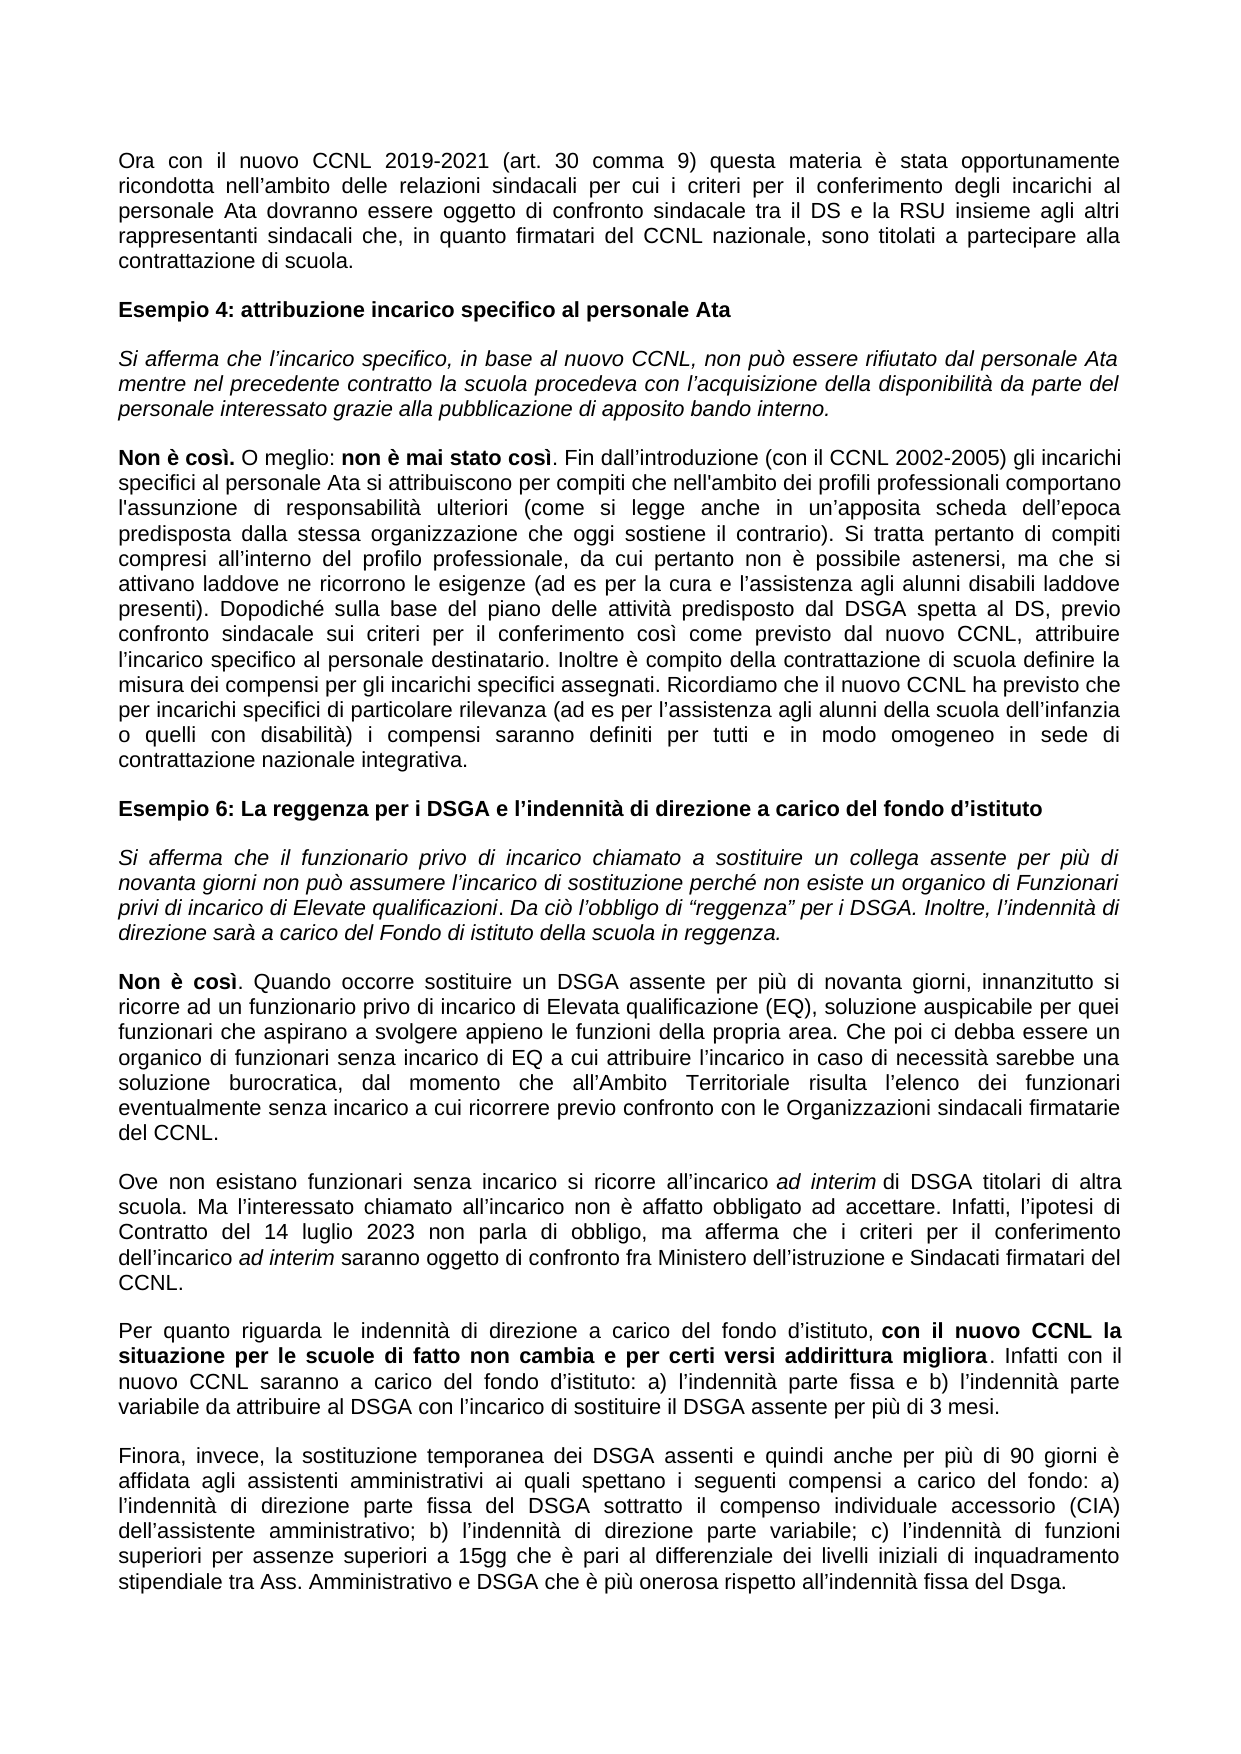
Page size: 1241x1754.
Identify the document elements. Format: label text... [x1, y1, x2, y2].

text Esempio 4: attribuzione incarico specifico al personale Ata [118, 297, 1122, 322]
text Ove non esistano funzionari senza incarico si ricorre all’incarico ad interim di DSGA titolari di altra scuola. Ma l’interessato chiamato all’incarico non è affatto obbligato ad accettare. Infatti, l’ipotesi di Contratto del 14 luglio 2023 non parla di obbligo, ma afferma che i criteri per il conferimento dell’incarico ad interim saranno oggetto di confronto fra Ministero dell’istruzione e Sindacati firmatari del CCNL. [118, 1169, 1122, 1295]
text Si afferma che l’incarico specifico, in base al nuovo CCNL, non può essere rifiutato dal personale Ata mentre nel precedente contratto la scuola procedeva con l’acquisizione della disponibilità da parte del personale interessato grazie alla pubblicazione di apposito bando interno. [118, 346, 1122, 421]
text Finora, invece, la sostituzione temporanea dei DSGA assenti e quindi anche per più di 90 giorni è affidata agli assistenti amministrativi ai quali spettano i seguenti compensi a carico del fondo: a) l’indennità di direzione parte fissa del DSGA sottratto il compenso individuale accessorio (CIA) dell’assistente amministrativo; b) l’indennità di direzione parte variabile; c) l’indennità di funzioni superiori per assenze superiori a 15gg che è pari al differenziale dei livelli iniziali di inquadramento stipendiale tra Ass. Amministrativo e DSGA che è più onerosa rispetto all’indennità fissa del Dsga. [118, 1442, 1122, 1594]
text Si afferma che il funzionario privo di incarico chiamato a sostituire un collega assente per più di novanta giorni non può assumere l’incarico di sostituzione perché non esiste un organico di Funzionari privi di incarico di Elevate qualificazioni. Da ciò l’obbligo di “reggenza” per i DSGA. Inoltre, l’indennità di direzione sarà a carico del Fondo di istituto della scuola in reggenza. [118, 844, 1122, 945]
text Per quanto riguarda le indennità di direzione a carico del fondo d’istituto, con il nuovo CCNL la situazione per le scuole di fatto non cambia e per certi versi addirittura migliora. Infatti con il nuovo CCNL saranno a carico del fondo d’istituto: a) l’indennità parte fissa e b) l’indennità parte variabile da attribuire al DSGA con l’incarico di sostituire il DSGA assente per più di 3 mesi. [118, 1318, 1122, 1419]
text Non è così. Quando occorre sostituire un DSGA assente per più di novanta giorni, innanzitutto si ricorre ad un funzionario privo di incarico di Elevata qualificazione (EQ), soluzione auspicabile per quei funzionari che aspirano a svolgere appieno le funzioni della propria area. Che poi ci debba essere un organico di funzionari senza incarico di EQ a cui attribuire l’incarico in caso di necessità sarebbe una soluzione burocratica, dal momento che all’Ambito Territoriale risulta l’elenco dei funzionari eventualmente senza incarico a cui ricorrere previo confronto con le Organizzazioni sindacali firmatarie del CCNL. [118, 969, 1122, 1145]
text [118, 148, 1122, 274]
text Non è così. O meglio: non è mai stato così. Fin dall’introduzione (con il CCNL 2002-2005) gli incarichi specifici al personale Ata si attribuiscono per compiti che nell'ambito dei profili professionali comportano l'assunzione di responsabilità ulteriori (come si legge anche in un’apposita scheda dell’epoca predisposta dalla stessa organizzazione che oggi sostiene il contrario). Si tratta pertanto di compiti compresi all’interno del profilo professionale, da cui pertanto non è possibile astenersi, ma che si attivano laddove ne ricorrono le esigenze (ad es per la cura e l’assistenza agli alunni disabili laddove presenti). Dopodiché sulla base del piano delle attività predisposto dal DSGA spetta al DS, previo confronto sindacale sui criteri per il conferimento così come previsto dal nuovo CCNL, attribuire l’incarico specifico al personale destinatario. Inoltre è compito della contrattazione di scuola definire la misura dei compensi per gli incarichi specifici assegnati. Ricordiamo che il nuovo CCNL ha previsto che per incarichi specifici di particolare rilevanza (ad es per l’assistenza agli alunni della scuola dell’infanzia o quelli con disabilità) i compensi saranno definiti per tutti e in modo omogeneo in sede di contrattazione nazionale integrativa. [118, 445, 1122, 772]
text Esempio 6: La reggenza per i DSGA e l’indennità di direzione a carico del fondo d’istituto [118, 796, 1122, 821]
